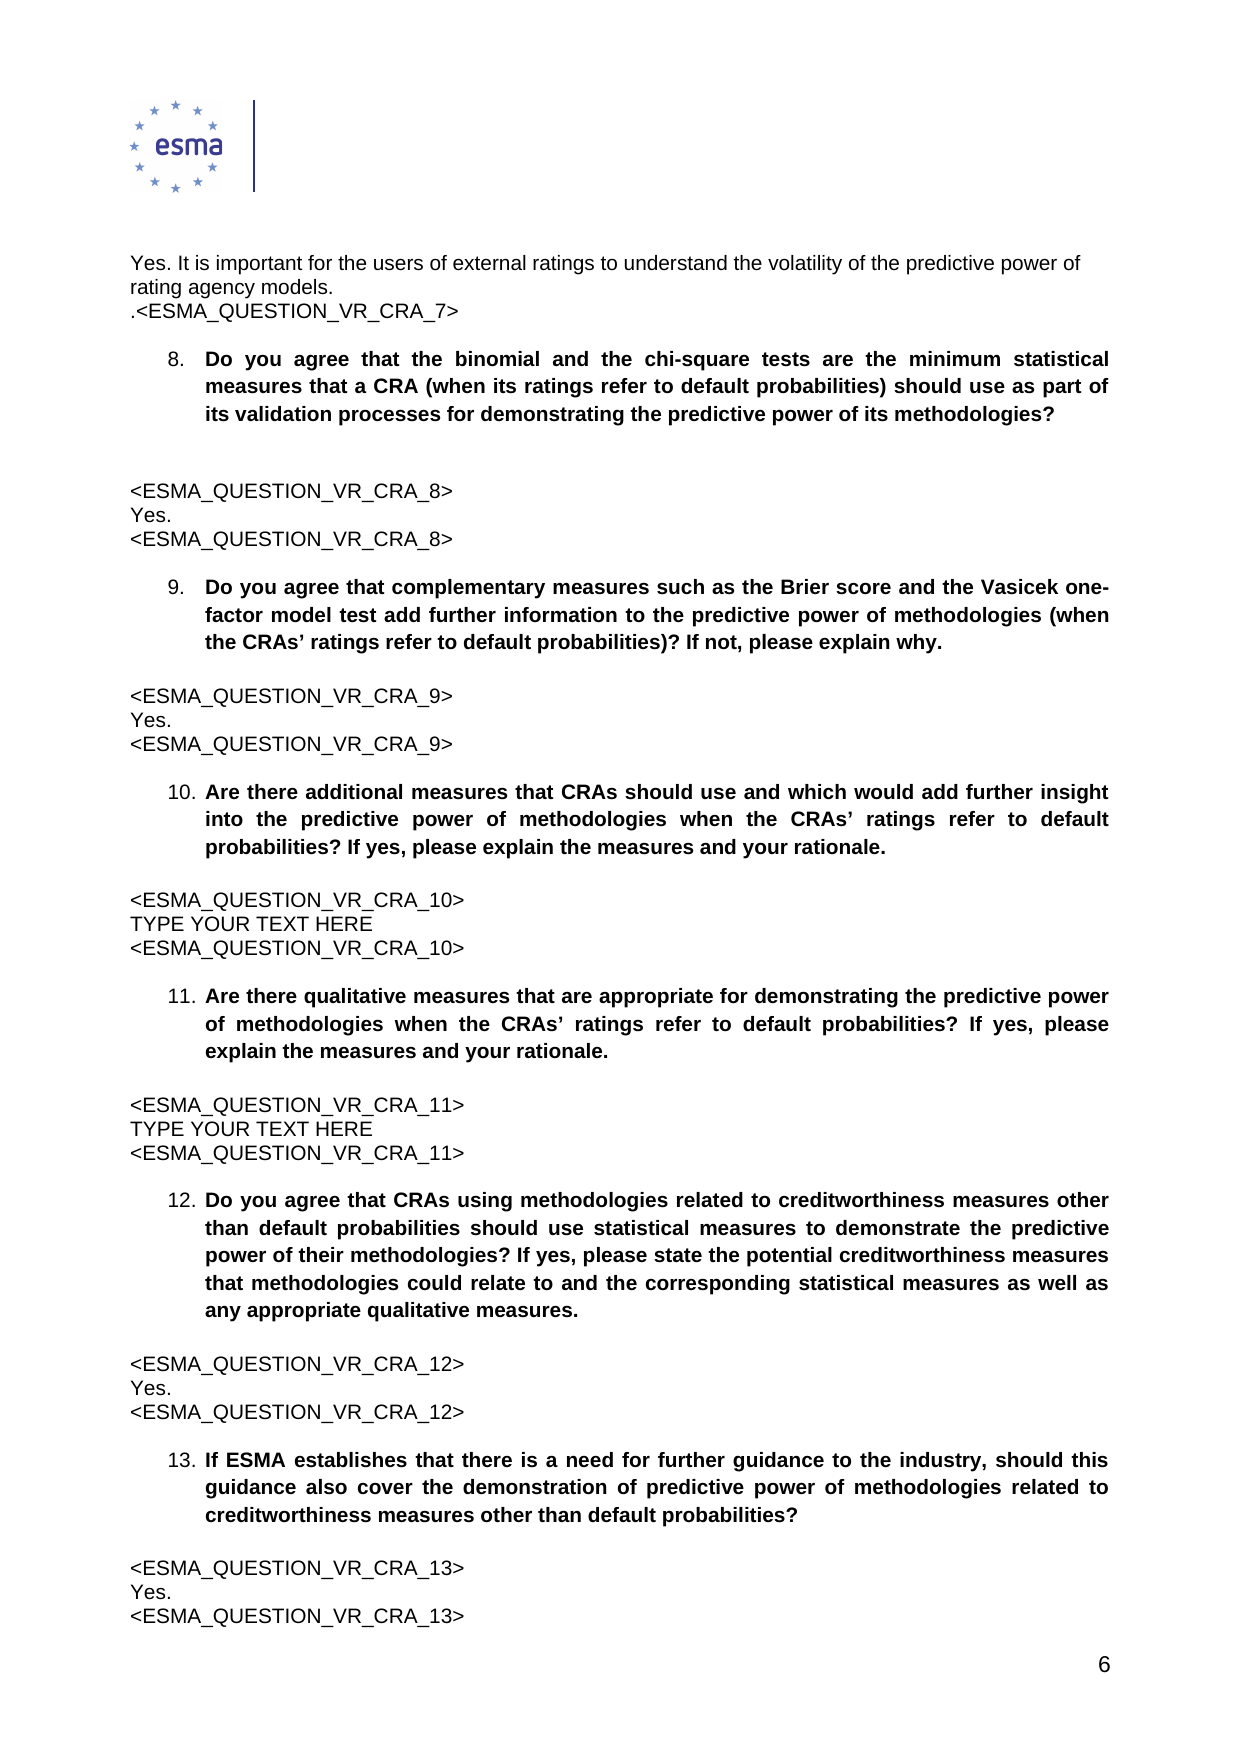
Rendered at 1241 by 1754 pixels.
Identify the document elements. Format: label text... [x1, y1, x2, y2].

text <ESMA_QUESTION_VR_CRA_12> [130, 1400, 1110, 1424]
list Do you agree that complementary measures such as the Brier score and the Vasicek one-factor model test add further information to the predictive power of methodologies (when the CRAs’ ratings refer to default probabilities)? If not, please explain why. [167, 575, 1110, 654]
text Yes. [130, 503, 1110, 527]
text Yes. [130, 1376, 1110, 1400]
list If ESMA establishes that there is a need for further guidance to the industry, should this guidance also cover the demonstration of predictive power of methodologies related to creditworthiness measures other than default probabilities? [167, 1448, 1110, 1527]
text <ESMA_QUESTION_VR_CRA_11> [130, 1092, 1110, 1116]
text TYPE YOUR TEXT HERE [130, 912, 1110, 936]
text <ESMA_QUESTION_VR_CRA_9> [130, 732, 1110, 756]
list Do you agree that CRAs using methodologies related to creditworthiness measures other than default probabilities should use statistical measures to demonstrate the predictive power of their methodologies? If yes, please state the potential creditworthiness measures that methodologies could relate to and the corresponding statistical measures as well as any appropriate qualitative measures. [167, 1188, 1110, 1322]
list Are there additional measures that CRAs should use and which would add further insight into the predictive power of methodologies when the CRAs’ ratings refer to default probabilities? If yes, please explain the measures and your rationale. [167, 779, 1110, 858]
text <ESMA_QUESTION_VR_CRA_10> [130, 936, 1110, 960]
text .<ESMA_QUESTION_VR_CRA_7> [130, 299, 1110, 323]
text <ESMA_QUESTION_VR_CRA_13> [130, 1556, 1110, 1580]
text Yes. It is important for the users of external ratings to understand the volatility of the predictive power of rating agency models. [130, 251, 1110, 299]
text <ESMA_QUESTION_VR_CRA_13> [130, 1604, 1110, 1628]
picture [129, 100, 223, 193]
list Do you agree that the binomial and the chi-square tests are the minimum statistical measures that a CRA (when its ratings refer to default probabilities) should use as part of its validation processes for demonstrating the predictive power of its methodologies? [167, 347, 1110, 426]
text <ESMA_QUESTION_VR_CRA_8> [130, 479, 1110, 503]
text <ESMA_QUESTION_VR_CRA_8> [130, 527, 1110, 551]
text Yes. [130, 1580, 1110, 1604]
text <ESMA_QUESTION_VR_CRA_12> [130, 1352, 1110, 1376]
text Yes. [130, 708, 1110, 732]
text <ESMA_QUESTION_VR_CRA_11> [130, 1140, 1110, 1164]
text <ESMA_QUESTION_VR_CRA_9> [130, 684, 1110, 708]
text <ESMA_QUESTION_VR_CRA_10> [130, 888, 1110, 912]
text TYPE YOUR TEXT HERE [130, 1116, 1110, 1140]
list Are there qualitative measures that are appropriate for demonstrating the predictive power of methodologies when the CRAs’ ratings refer to default probabilities? If yes, please explain the measures and your rationale. [167, 984, 1110, 1063]
